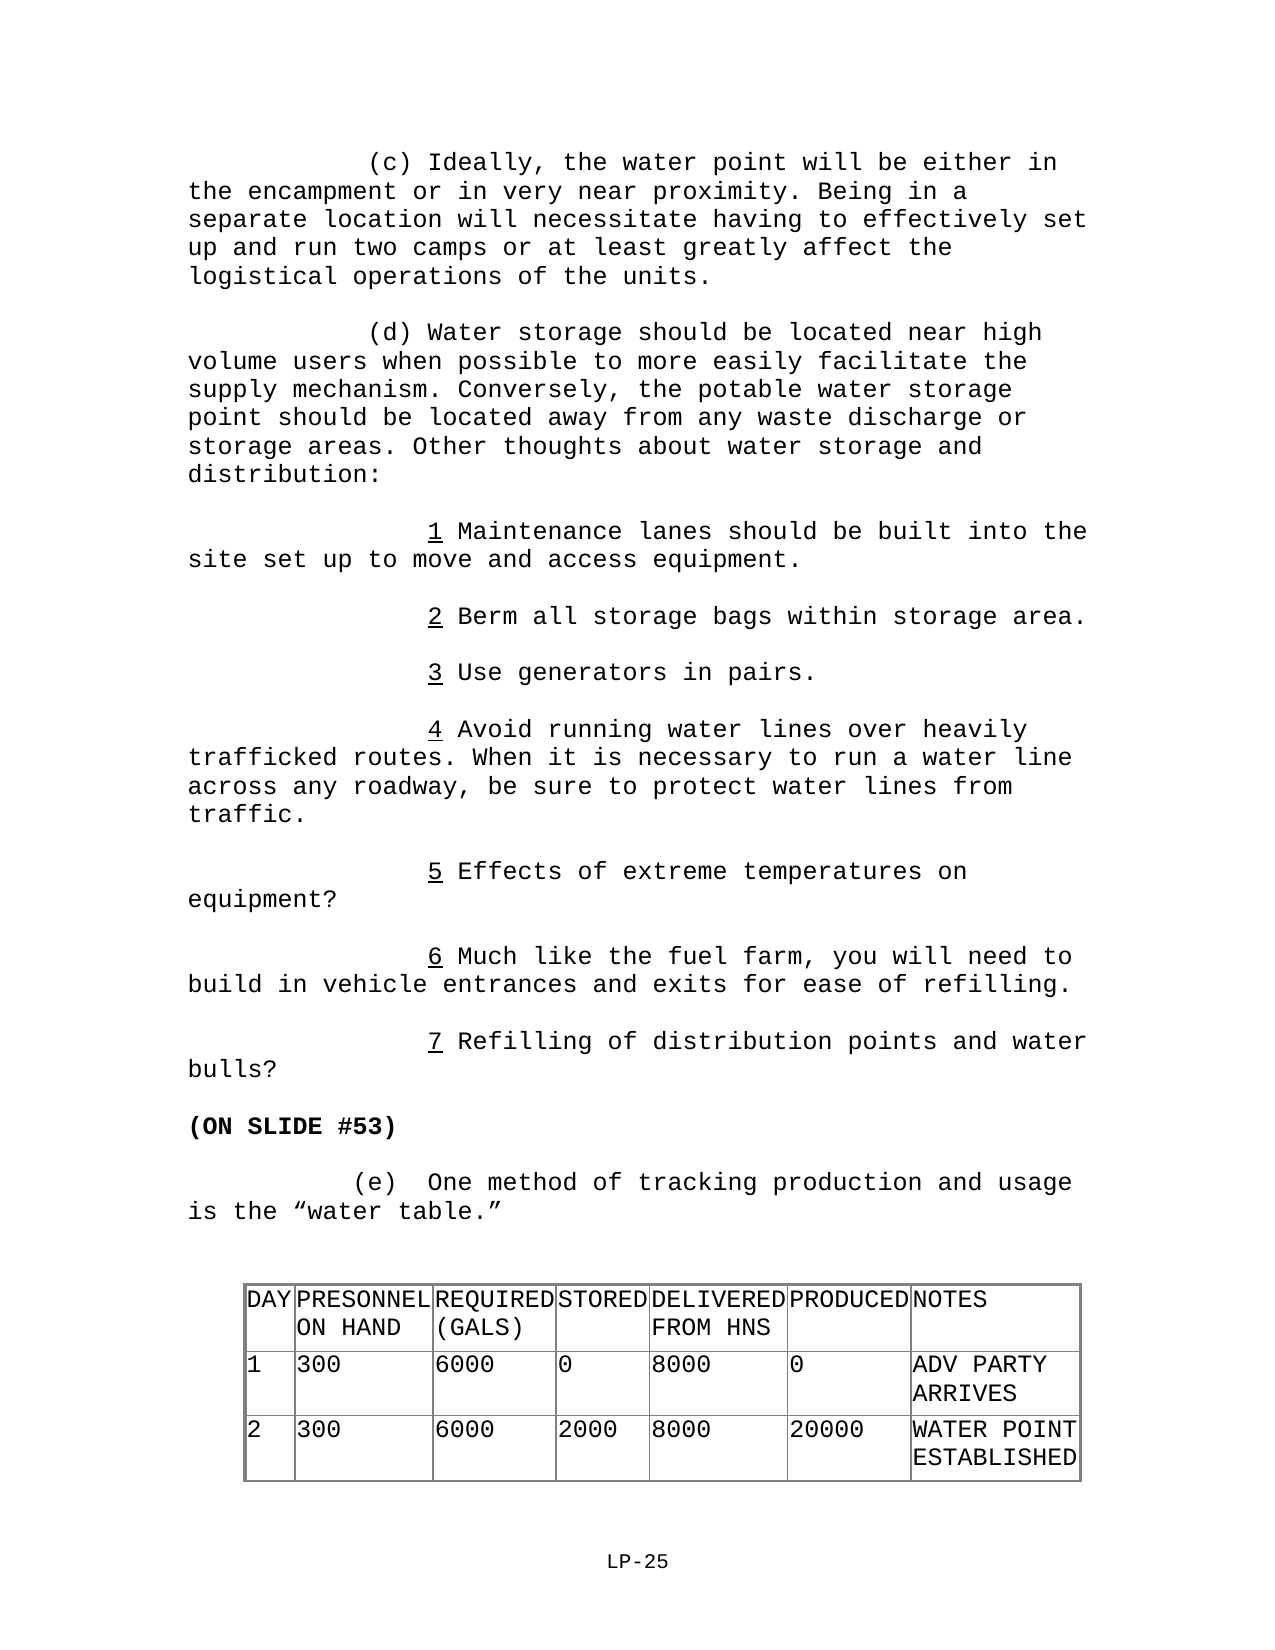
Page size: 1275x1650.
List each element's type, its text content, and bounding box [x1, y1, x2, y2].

text (e) One method of tracking production and usage is the “water table.” [187, 1170, 1087, 1227]
text (d) Water storage should be located near high volume users when possible to more easily facilitate the supply mechanism. Conversely, the potable water storage point should be located away from any waste discharge or storage areas. Other thoughts about water storage and distribution: [187, 320, 1087, 490]
table_cell WATER POINT ESTABLISHED [912, 1416, 1079, 1480]
table_cell 300 [296, 1352, 432, 1414]
text 7 Refilling of distribution points and water bulls? [187, 1028, 1087, 1085]
table_header PRESONNEL ON HAND [296, 1286, 432, 1351]
text 1 Maintenance lanes should be built into the site set up to move and access equipment. [187, 518, 1087, 575]
table_cell 0 [557, 1352, 649, 1414]
text 2 Berm all storage bags within storage area. [187, 603, 1087, 632]
text 3 Use generators in pairs. [187, 660, 1087, 688]
table_header NOTES [912, 1286, 1079, 1351]
table_cell 1 [247, 1352, 294, 1414]
table_header DAY [247, 1286, 294, 1351]
table_cell ADV PARTY ARRIVES [912, 1352, 1079, 1414]
table_cell 300 [296, 1416, 432, 1480]
table_cell 6000 [434, 1416, 555, 1480]
table_cell 2000 [557, 1416, 649, 1480]
table_cell 0 [788, 1352, 910, 1414]
text 4 Avoid running water lines over heavily trafficked routes. When it is necessary to run a water line across any roadway, be sure to protect water lines from traffic. [187, 717, 1087, 830]
table_cell 6000 [434, 1352, 555, 1414]
text 5 Effects of extreme temperatures on equipment? [187, 858, 1087, 915]
text (ON SLIDE #53) [187, 1113, 1046, 1142]
table_cell 8000 [650, 1352, 787, 1414]
table_header REQUIRED (GALS) [434, 1286, 555, 1351]
table_cell 20000 [788, 1416, 910, 1480]
table_header STORED [557, 1286, 649, 1351]
table_header DELIVERED FROM HNS [650, 1286, 787, 1351]
table_cell 8000 [650, 1416, 787, 1480]
text (c) Ideally, the water point will be either in the encampment or in very near proximity. Being in a separate location will necessitate having to effectively set up and run two camps or at least greatly affect the logistical operations of the units. [187, 150, 1087, 292]
table_header PRODUCED [788, 1286, 910, 1351]
table_cell 2 [247, 1416, 294, 1480]
text 6 Much like the fuel farm, you will need to build in vehicle entrances and exits for ease of refilling. [187, 943, 1087, 1000]
